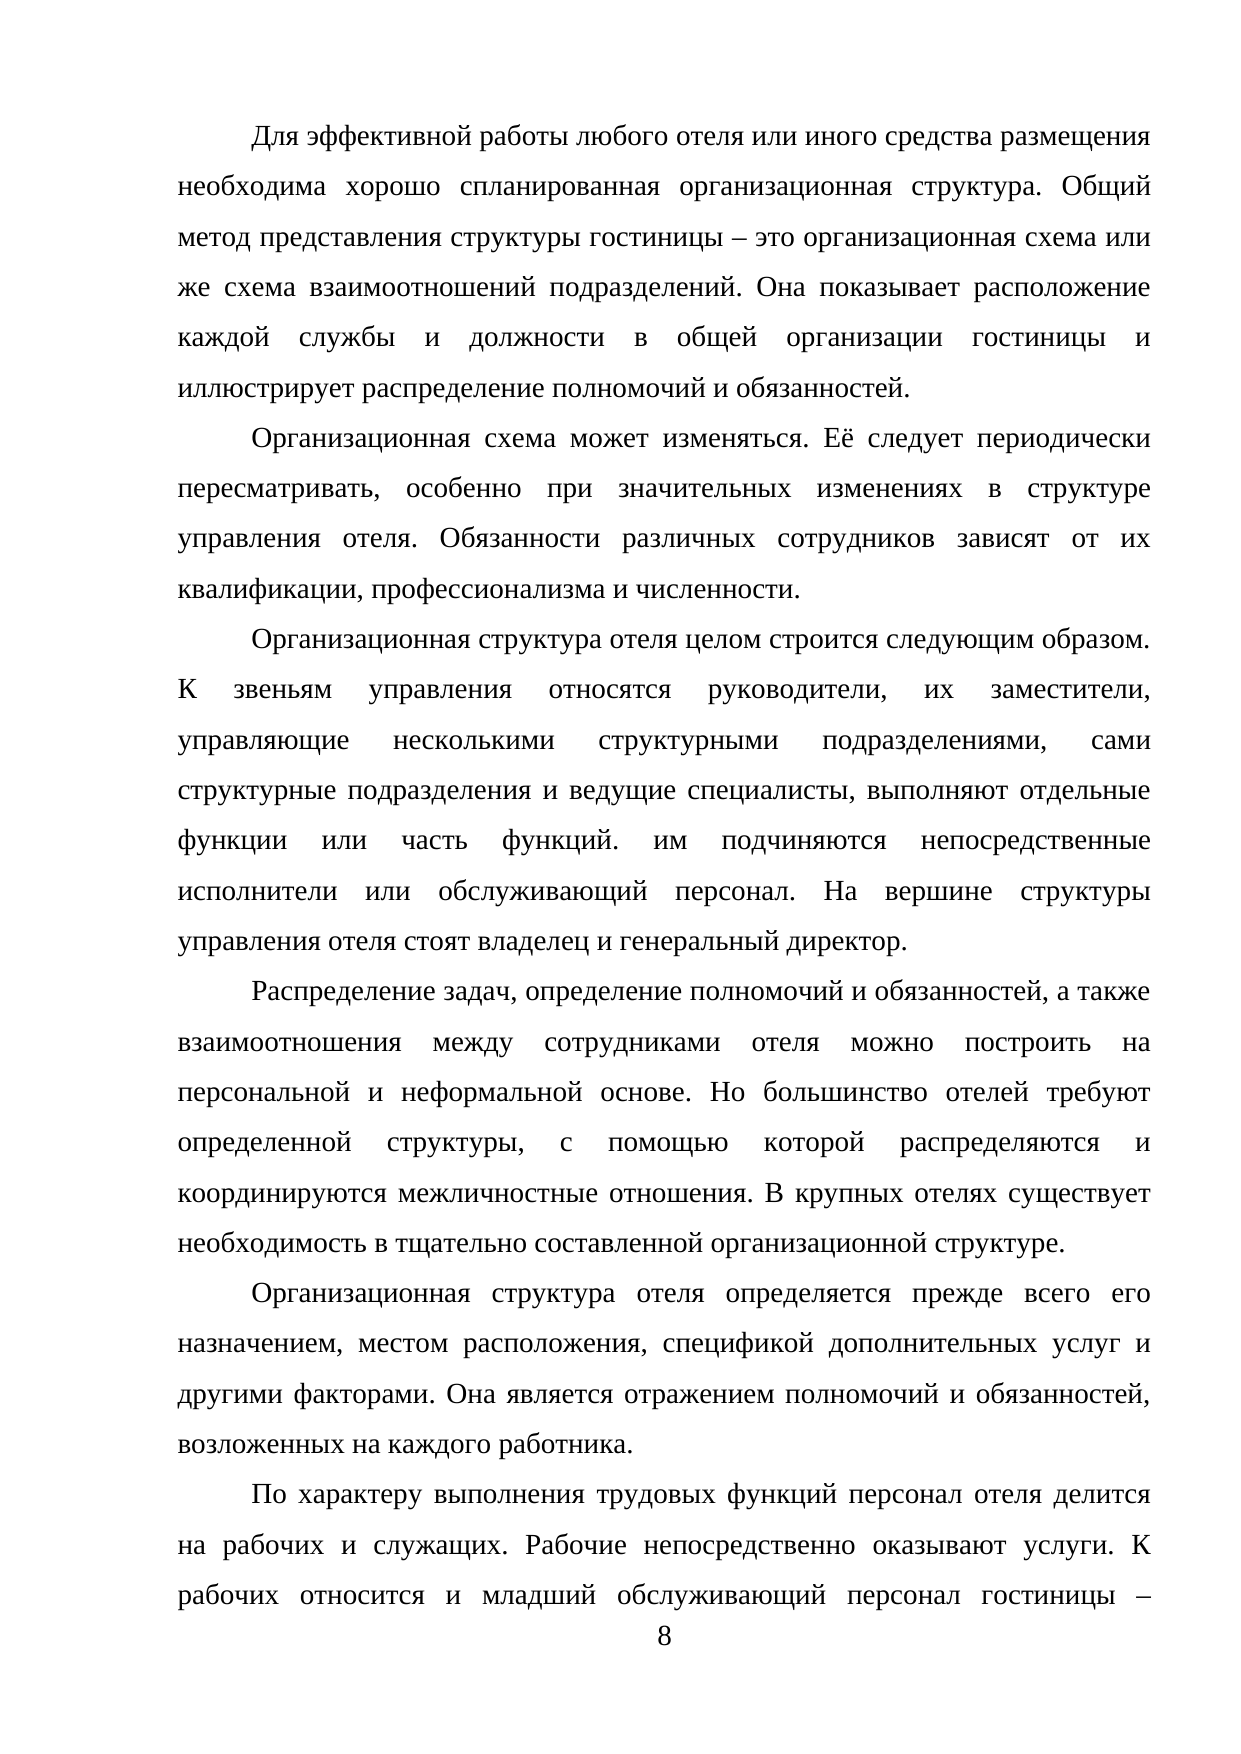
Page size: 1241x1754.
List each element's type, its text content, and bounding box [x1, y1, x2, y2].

text Организационная структура отеля определяется прежде всего его назначением, местом расположения, спецификой дополнительных услуг и другими факторами. Она является отражением полномочий и обязанностей, возложенных на каждого работника. [177, 1275, 1152, 1460]
text Для эффективной работы любого отеля или иного средства размещения необходима хорошо спланированная организационная структура. Общий метод представления структуры гостиницы – это организационная схема или же схема взаимоотношений подразделений. Она показывает расположение каждой службы и должности в общей организации гостиницы и иллюстрирует распределение полномочий и обязанностей. [177, 118, 1152, 403]
text Организационная структура отеля целом строится следующим образом. К звеньям управления относятся руководители, их заместители, управляющие несколькими структурными подразделениями, сами структурные подразделения и ведущие специалисты, выполняют отдельные функции или часть функций. им подчиняются непосредственные исполнители или обслуживающий персонал. На вершине структуры управления отеля стоят владелец и генеральный директор. [177, 621, 1152, 957]
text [177, 1477, 1152, 1611]
text Распределение задач, определение полномочий и обязанностей, а также взаимоотношения между сотрудниками отеля можно построить на персональной и неформальной основе. Но большинство отелей требуют определенной структуры, с помощью которой распределяются и координируются межличностные отношения. В крупных отелях существует необходимость в тщательно составленной организационной структуре. [177, 973, 1152, 1258]
text Организационная схема может изменяться. Её следует периодически пересматривать, особенно при значительных изменениях в структуре управления отеля. Обязанности различных сотрудников зависят от их квалификации, профессионализма и численности. [177, 420, 1152, 604]
